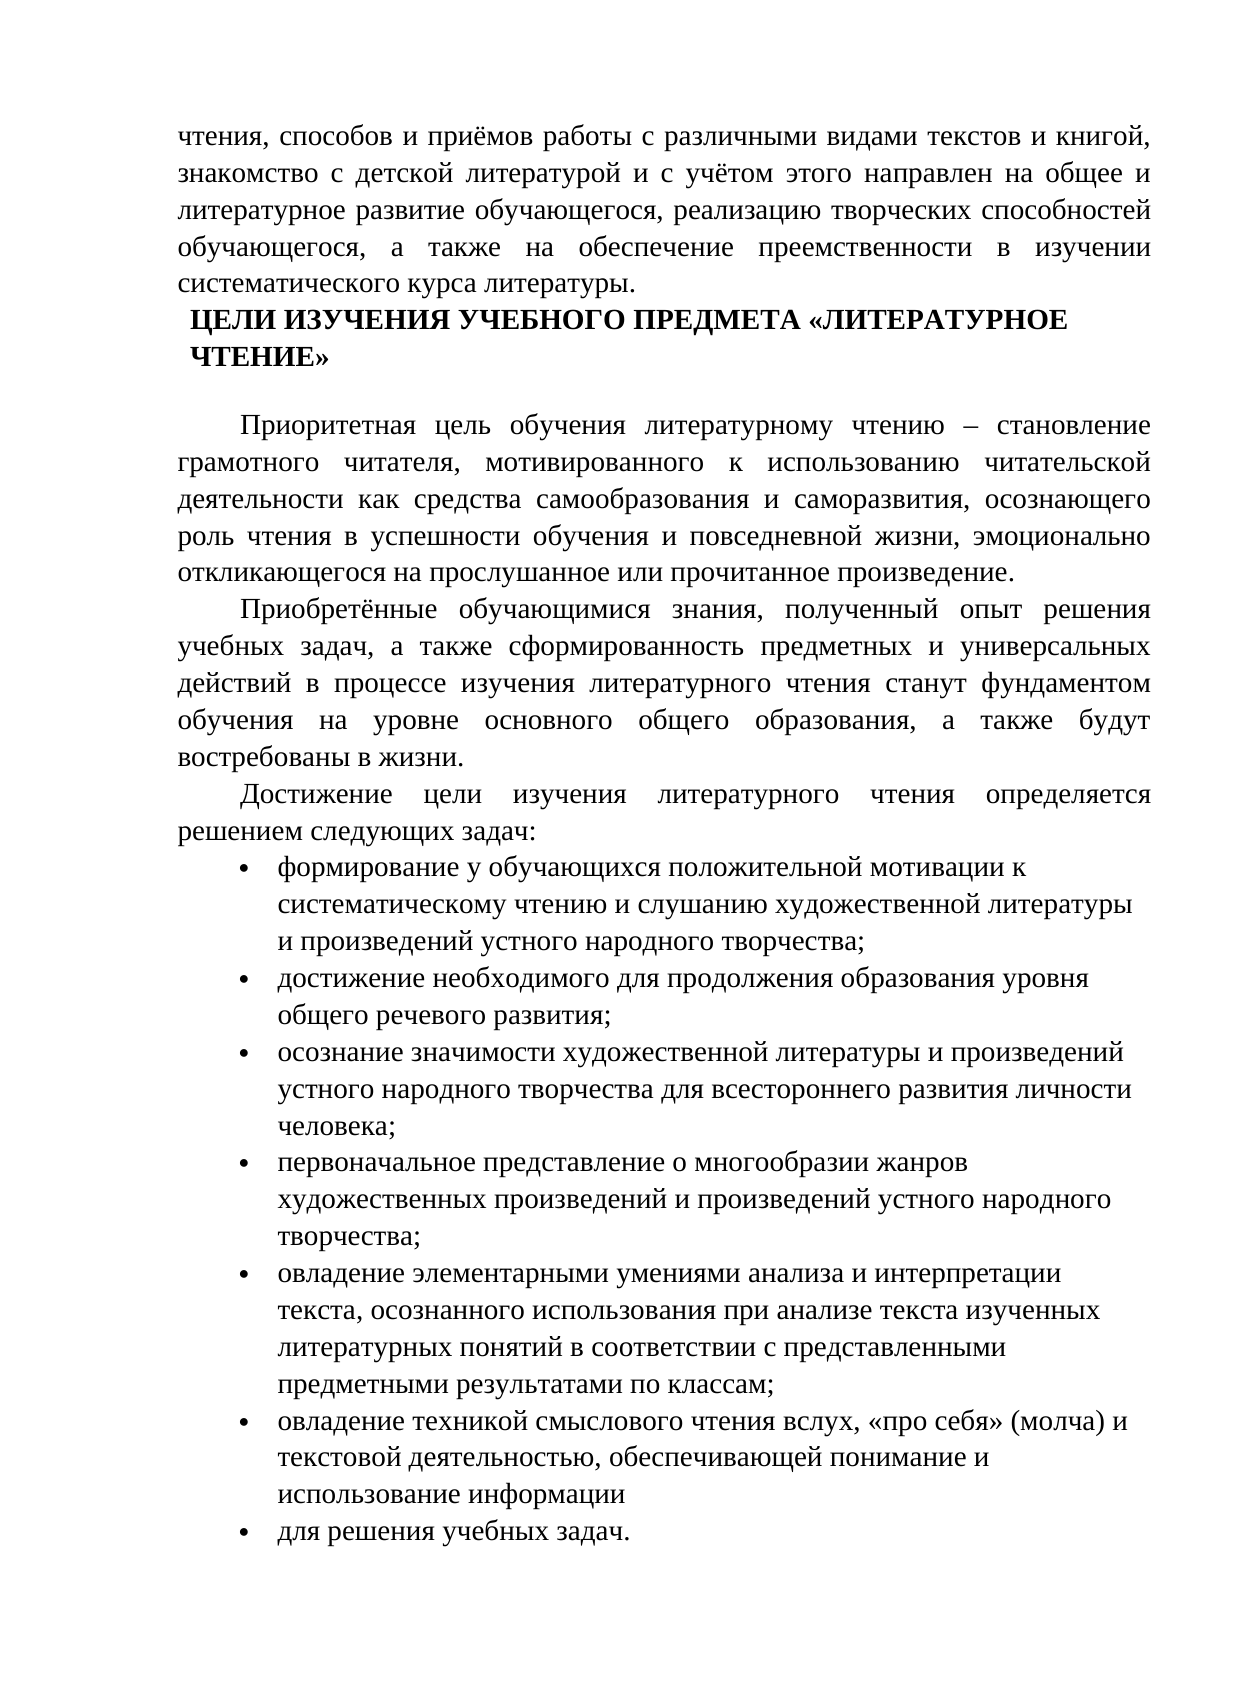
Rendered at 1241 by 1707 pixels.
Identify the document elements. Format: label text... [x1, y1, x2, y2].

text ЦЕЛИ ИЗУЧЕНИЯ УЧЕБНОГО ПРЕДМЕТА «ЛИТЕРАТУРНОЕ ЧТЕНИЕ» [190, 302, 1152, 373]
list овладение элементарными умениями анализа и интерпретации текста, осознанного использования при анализе текста изученных литературных понятий в соответствии с представленными предметными результатами по классам; [240, 1255, 1152, 1399]
list осознание значимости художественной литературы и произведений устного народного творчества для всестороннего развития личности человека; [240, 1034, 1152, 1141]
text Приобретённые обучающимися знания, полученный опыт решения учебных задач, а также сформированность предметных и универсальных действий в процессе изучения литературного чтения станут фундаментом обучения на уровне основного общего образования, а также будут востребованы в жизни. [177, 591, 1152, 772]
text Приоритетная цель обучения литературному чтению – становление грамотного читателя, мотивированного к использованию читательской деятельности как средства самообразования и саморазвития, осознающего роль чтения в успешности обучения и повседневной жизни, эмоционально откликающегося на прослушанное или прочитанное произведение. [177, 407, 1152, 588]
list достижение необходимого для продолжения образования уровня общего речевого развития; [240, 960, 1152, 1031]
list для решения учебных задач. [240, 1513, 1152, 1547]
list формирование у обучающихся положительной мотивации к систематическому чтению и слушанию художественной литературы и произведений устного народного творчества; [240, 849, 1152, 957]
list овладение техникой смыслового чтения вслух, «про себя» (молча) и текстовой деятельностью, обеспечивающей понимание и использование информации [240, 1403, 1152, 1510]
list первоначальное представление о многообразии жанров художественных произведений и произведений устного народного творчества; [240, 1144, 1152, 1252]
text Достижение цели изучения литературного чтения определяется решением следующих задач: [177, 776, 1152, 846]
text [177, 118, 1152, 299]
